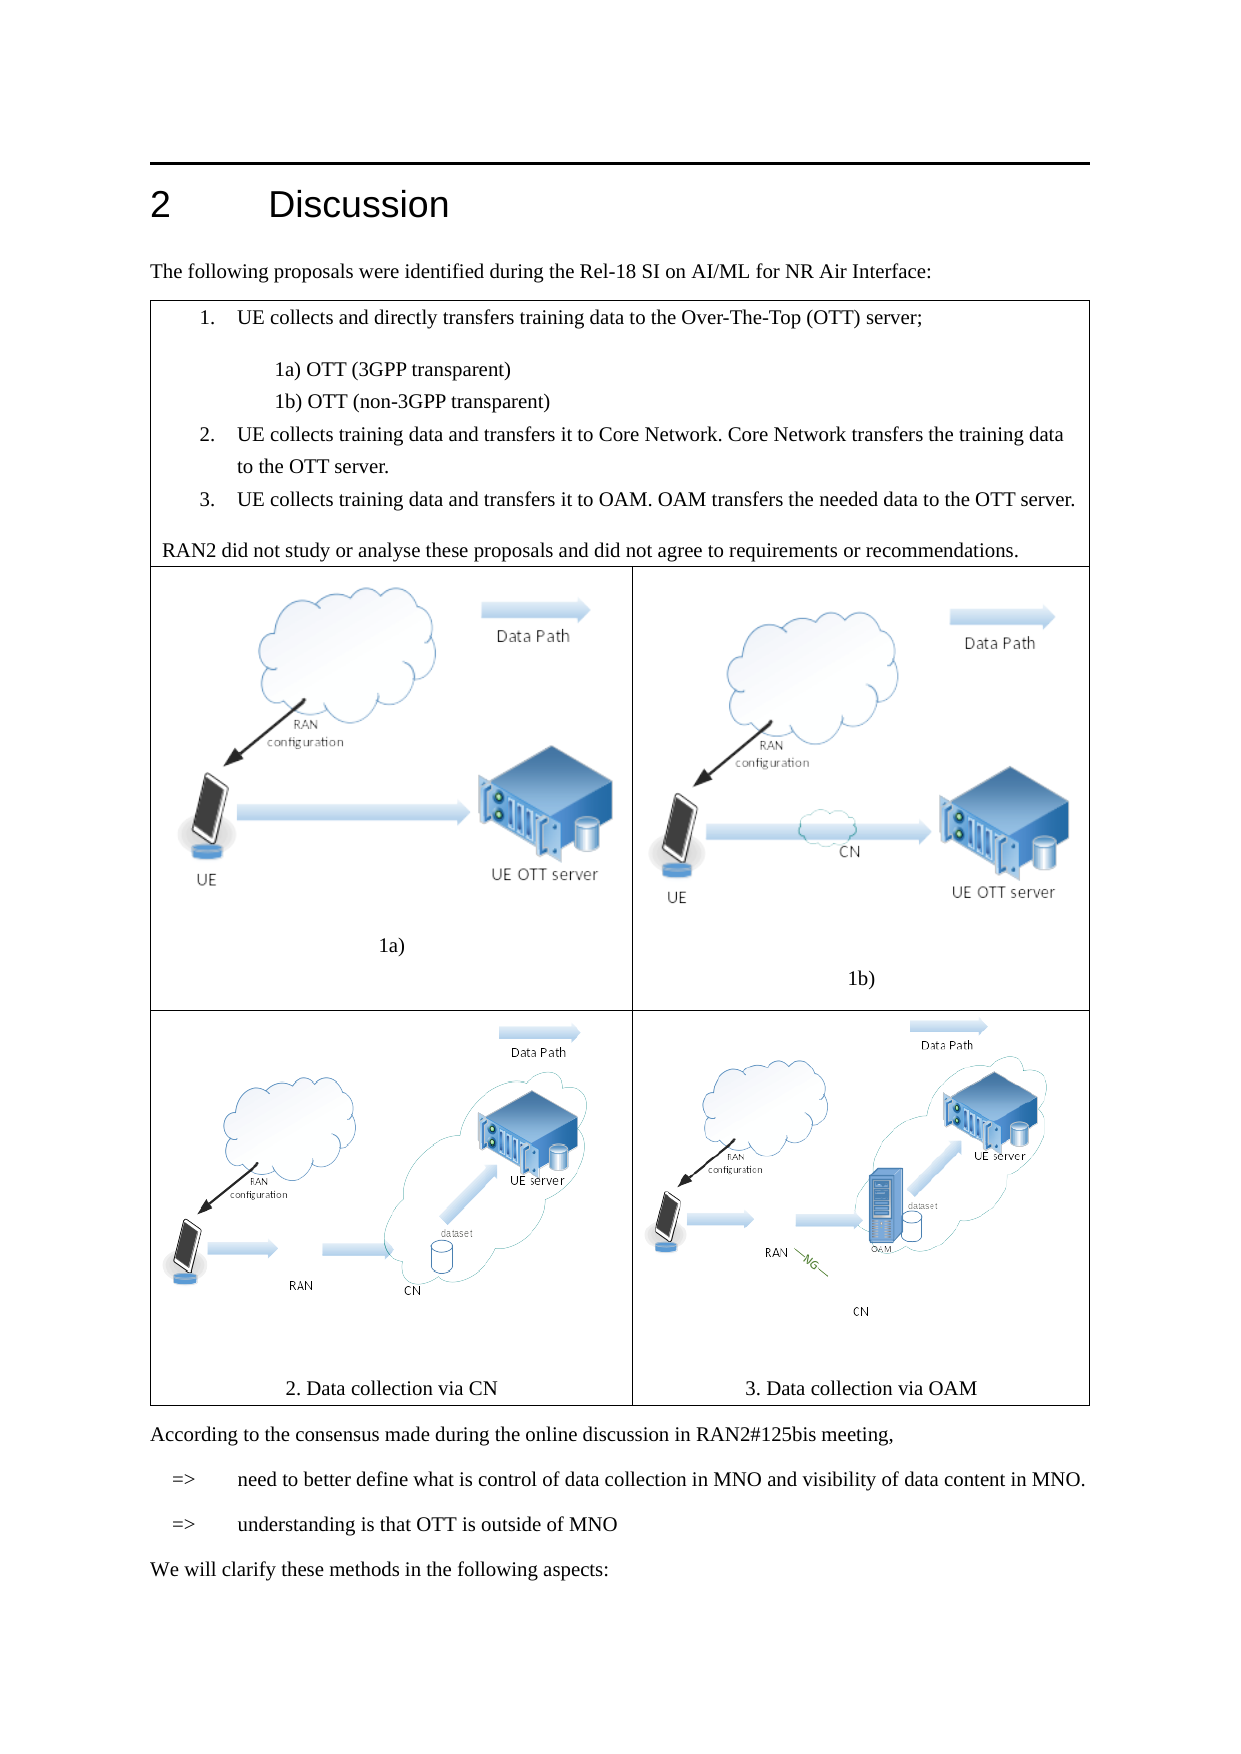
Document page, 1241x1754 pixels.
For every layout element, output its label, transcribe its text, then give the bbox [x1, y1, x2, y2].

table_cell 1a) [151, 567, 632, 1009]
text => need to better define what is control of data collection in MNO and visibility of data content in MNO. [172, 1463, 1090, 1496]
text => understanding is that OTT is outside of MNO [172, 1508, 1090, 1541]
text According to the consensus made during the online discussion in RAN2#125bis meeting, [150, 1418, 1090, 1451]
text We will clarify these methods in the following aspects: [150, 1553, 1090, 1586]
table_cell 1b) [633, 567, 1089, 1009]
text The following proposals were identified during the Rel-18 SI on AI/ML for NR Air Interface: [150, 255, 1090, 288]
subtitle 2 Discussion [150, 165, 1090, 236]
table_cell 2. Data collection via CN [151, 1011, 632, 1405]
table_cell 3. Data collection via OAM [633, 1011, 1089, 1405]
table_header UE collects and directly transfers training data to the Over-The-Top (OTT) server; 1a) OTT (3GPP transparent) 1b) OTT (non-3GPP transparent) UE collects training data and transfers it to Core Network. Core Network transfers the training data to the OTT server. UE collects training data and transfers it to OAM. OAM transfers the needed data to the OTT server. RAN2 did not study or analyse these proposals and did not agree to requirements or recommendations. [151, 301, 1089, 566]
